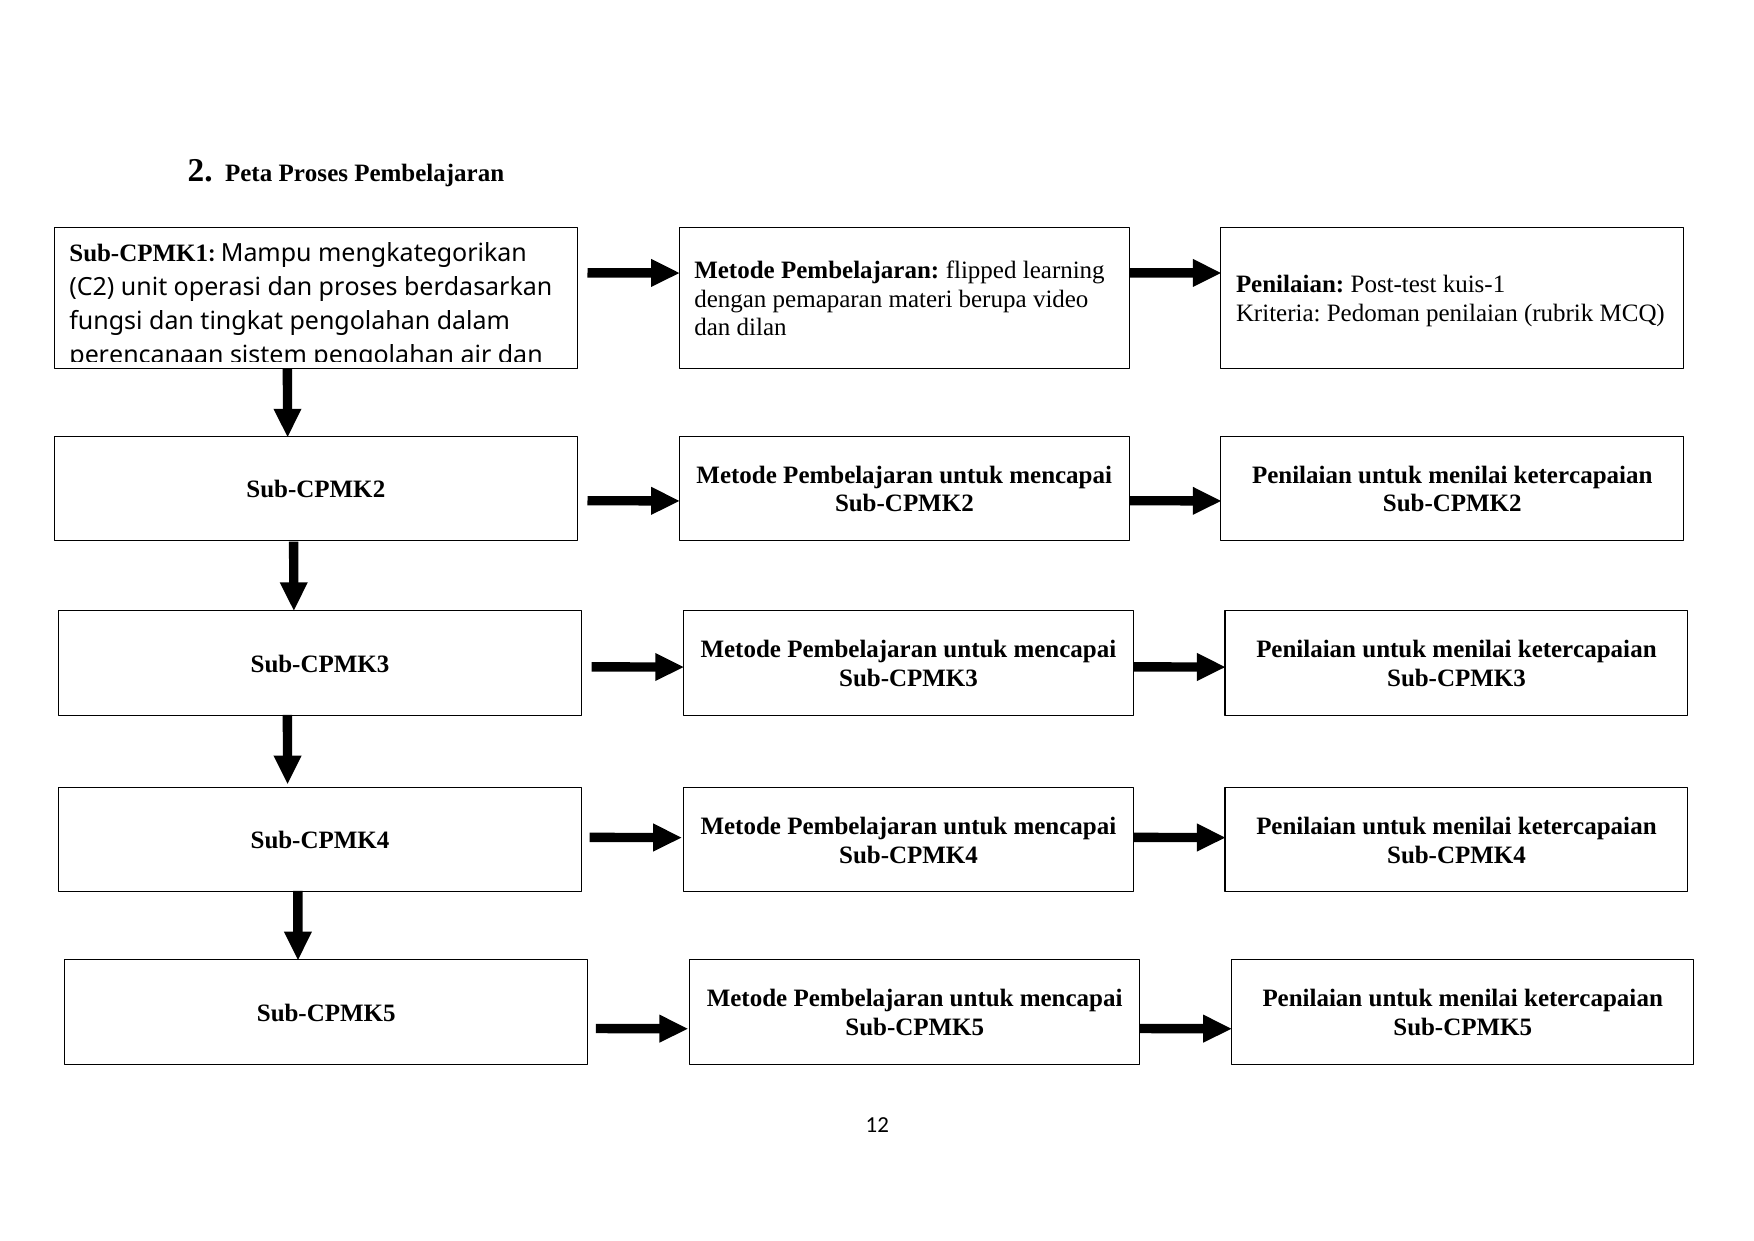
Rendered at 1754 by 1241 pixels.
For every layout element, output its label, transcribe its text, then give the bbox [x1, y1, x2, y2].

list Peta Proses Pembelajaran [187, 150, 1604, 188]
